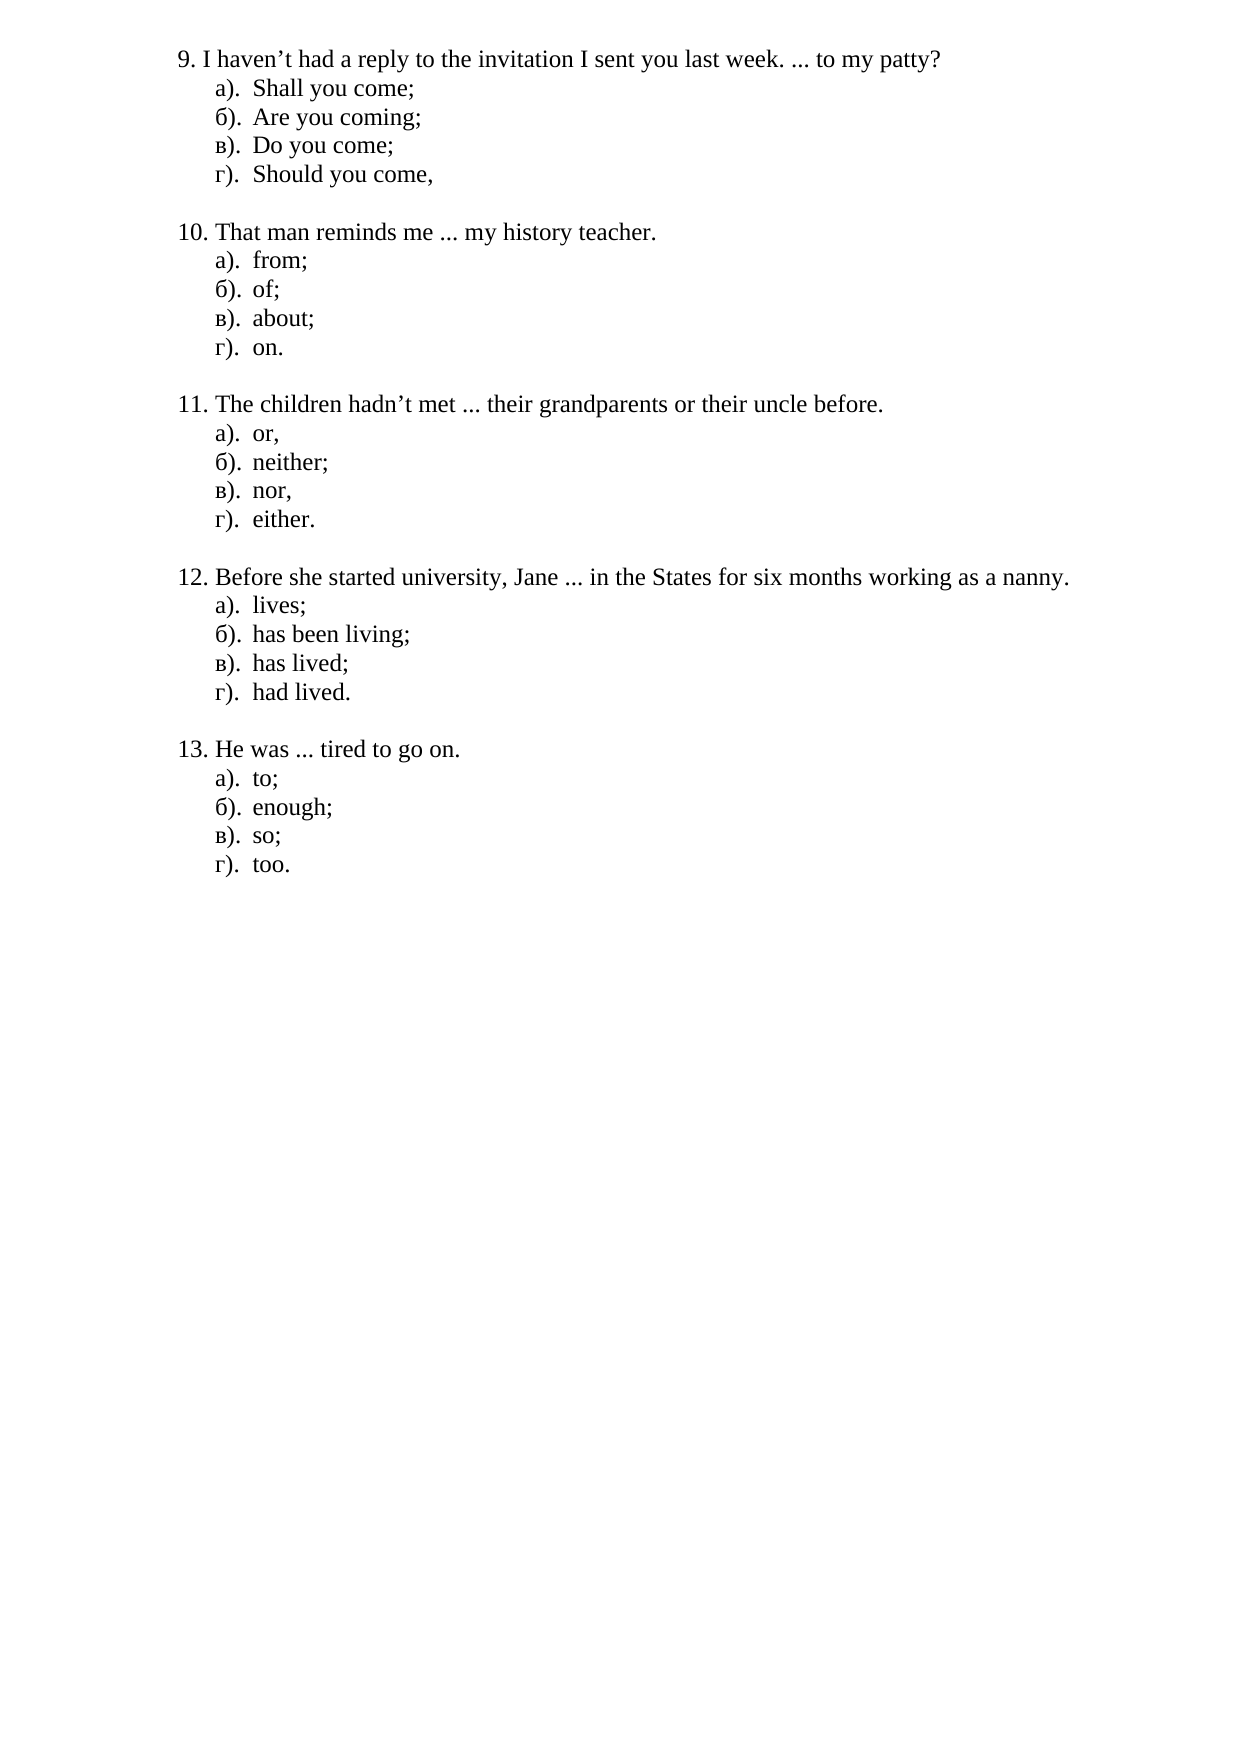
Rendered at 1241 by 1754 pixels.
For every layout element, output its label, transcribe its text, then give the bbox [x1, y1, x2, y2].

list on. [215, 332, 1152, 361]
list too. [215, 849, 1152, 878]
list Do you come; [215, 131, 1152, 159]
text 10. That man reminds me ... my history teacher. [177, 217, 1152, 246]
text 11. The children hadn’t met ... their grandparents or their uncle before. [177, 389, 1152, 418]
list Are you coming; [215, 102, 1152, 131]
list lives; [215, 591, 1152, 619]
text 9. I haven’t had a reply to the invitation I sent you last week. ... to my patty? [177, 44, 1152, 73]
list has lived; [215, 648, 1152, 677]
list about; [215, 303, 1152, 332]
text 13. He was ... tired to go on. [177, 734, 1152, 763]
list enough; [215, 792, 1152, 821]
list to; [215, 763, 1152, 792]
list from; [215, 246, 1152, 274]
list or, [215, 418, 1152, 447]
list Shall you come; [215, 73, 1152, 102]
list neither; [215, 447, 1152, 476]
list so; [215, 821, 1152, 849]
text 12. Before she started university, Jane ... in the States for six months working as a nanny. [177, 562, 1152, 591]
list either. [215, 504, 1152, 533]
list has been living; [215, 619, 1152, 648]
list had lived. [215, 677, 1152, 706]
list Should you come, [215, 159, 1152, 188]
list nor, [215, 476, 1152, 504]
list of; [215, 274, 1152, 303]
